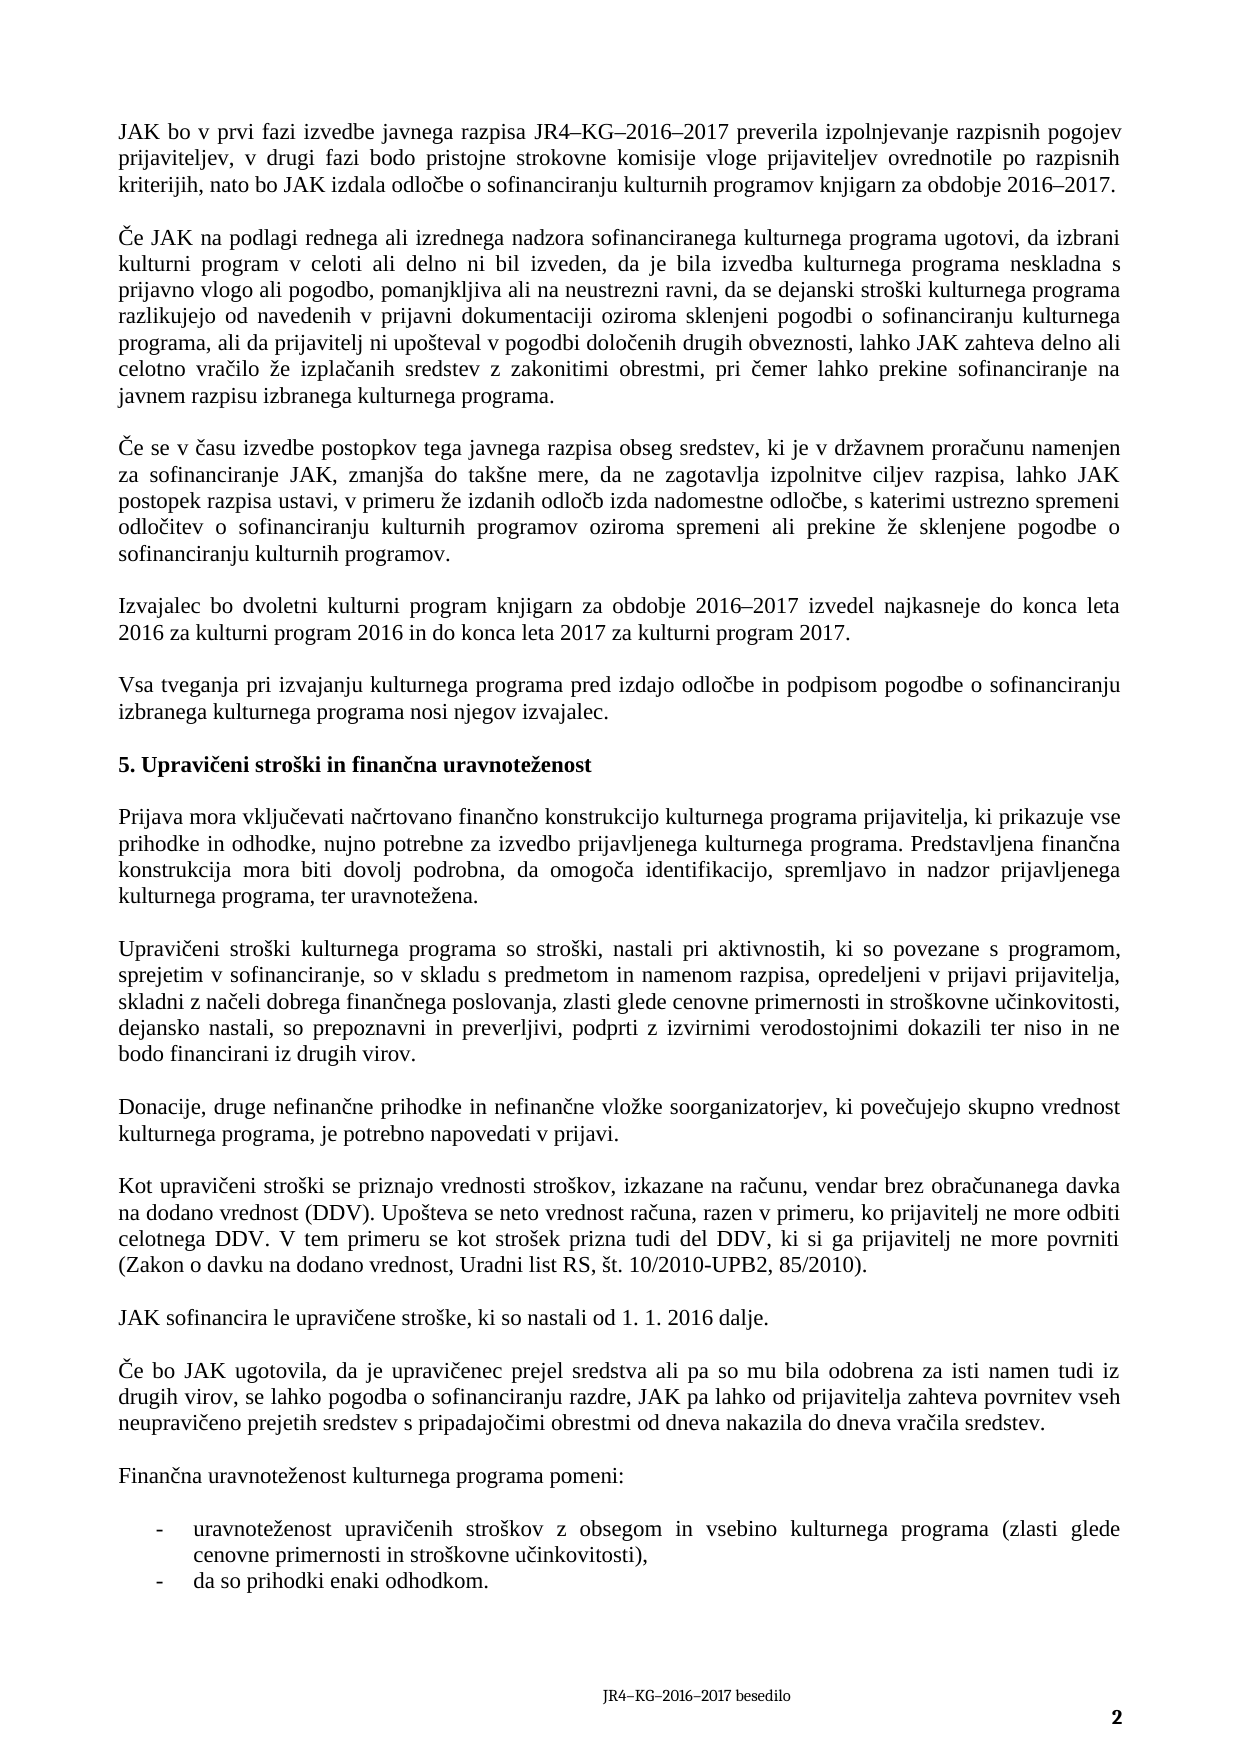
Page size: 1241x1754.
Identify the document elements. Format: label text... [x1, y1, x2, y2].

text Izvajalec bo dvoletni kulturni program knjigarn za obdobje 2016–2017 izvedel najkasneje do konca leta 2016 za kulturni program 2016 in do konca leta 2017 za kulturni program 2017. [118, 592, 1122, 645]
text Upravičeni stroški kulturnega programa so stroški, nastali pri aktivnostih, ki so povezane s programom, sprejetim v sofinanciranje, so v skladu s predmetom in namenom razpisa, opredeljeni v prijavi prijavitelja, skladni z načeli dobrega finančnega poslovanja, zlasti glede cenovne primernosti in stroškovne učinkovitosti, dejansko nastali, so prepoznavni in preverljivi, podprti z izvirnimi verodostojnimi dokazili ter niso in ne bodo financirani iz drugih virov. [118, 935, 1122, 1067]
text 5. Upravičeni stroški in finančna uravnoteženost [118, 751, 1122, 777]
text JAK bo v prvi fazi izvedbe javnega razpisa JR4–KG–2016–2017 preverila izpolnjevanje razpisnih pogojev prijaviteljev, v drugi fazi bodo pristojne strokovne komisije vloge prijaviteljev ovrednotile po razpisnih kriterijih, nato bo JAK izdala odločbe o sofinanciranju kulturnih programov knjigarn za obdobje 2016–2017. [118, 118, 1122, 197]
text Če bo JAK ugotovila, da je upravičenec prejel sredstva ali pa so mu bila odobrena za isti namen tudi iz drugih virov, se lahko pogodba o sofinanciranju razdre, JAK pa lahko od prijavitelja zahteva povrnitev vseh neupravičeno prejetih sredstev s pripadajočimi obrestmi od dneva nakazila do dneva vračila sredstev. [118, 1357, 1122, 1436]
text Donacije, druge nefinančne prihodke in nefinančne vložke soorganizatorjev, ki povečujejo skupno vrednost kulturnega programa, je potrebno napovedati v prijavi. [118, 1093, 1122, 1146]
text Če se v času izvedbe postopkov tega javnega razpisa obseg sredstev, ki je v državnem proračunu namenjen za sofinanciranje JAK, zmanjša do takšne mere, da ne zagotavlja izpolnitve ciljev razpisa, lahko JAK postopek razpisa ustavi, v primeru že izdanih odločb izda nadomestne odločbe, s katerimi ustrezno spremeni odločitev o sofinanciranju kulturnih programov oziroma spremeni ali prekine že sklenjene pogodbe o sofinanciranju kulturnih programov. [118, 434, 1122, 566]
list uravnoteženost upravičenih stroškov z obsegom in vsebino kulturnega programa (zlasti glede cenovne primernosti in stroškovne učinkovitosti), [156, 1515, 1122, 1568]
text Finančna uravnoteženost kulturnega programa pomeni: [118, 1462, 1122, 1488]
list da so prihodki enaki odhodkom. [156, 1568, 1122, 1594]
text Vsa tveganja pri izvajanju kulturnega programa pred izdajo odločbe in podpisom pogodbe o sofinanciranju izbranega kulturnega programa nosi njegov izvajalec. [118, 672, 1122, 724]
text Kot upravičeni stroški se priznajo vrednosti stroškov, izkazane na računu, vendar brez obračunanega davka na dodano vrednost (DDV). Upošteva se neto vrednost računa, razen v primeru, ko prijavitelj ne more odbiti celotnega DDV. V tem primeru se kot strošek prizna tudi del DDV, ki si ga prijavitelj ne more povrniti (Zakon o davku na dodano vrednost, Uradni list RS, št. 10/2010-UPB2, 85/2010). [118, 1172, 1122, 1278]
text Če JAK na podlagi rednega ali izrednega nadzora sofinanciranega kulturnega programa ugotovi, da izbrani kulturni program v celoti ali delno ni bil izveden, da je bila izvedba kulturnega programa neskladna s prijavno vlogo ali pogodbo, pomanjkljiva ali na neustrezni ravni, da se dejanski stroški kulturnega programa razlikujejo od navedenih v prijavni dokumentaciji oziroma sklenjeni pogodbi o sofinanciranju kulturnega programa, ali da prijavitelj ni upošteval v pogodbi določenih drugih obveznosti, lahko JAK zahteva delno ali celotno vračilo že izplačanih sredstev z zakonitimi obrestmi, pri čemer lahko prekine sofinanciranje na javnem razpisu izbranega kulturnega programa. [118, 223, 1122, 408]
text Prijava mora vključevati načrtovano finančno konstrukcijo kulturnega programa prijavitelja, ki prikazuje vse prihodke in odhodke, nujno potrebne za izvedbo prijavljenega kulturnega programa. Predstavljena finančna konstrukcija mora biti dovolj podrobna, da omogoča identifikacijo, spremljavo in nadzor prijavljenega kulturnega programa, ter uravnotežena. [118, 803, 1122, 909]
text JAK sofinancira le upravičene stroške, ki so nastali od 1. 1. 2016 dalje. [118, 1304, 1122, 1330]
